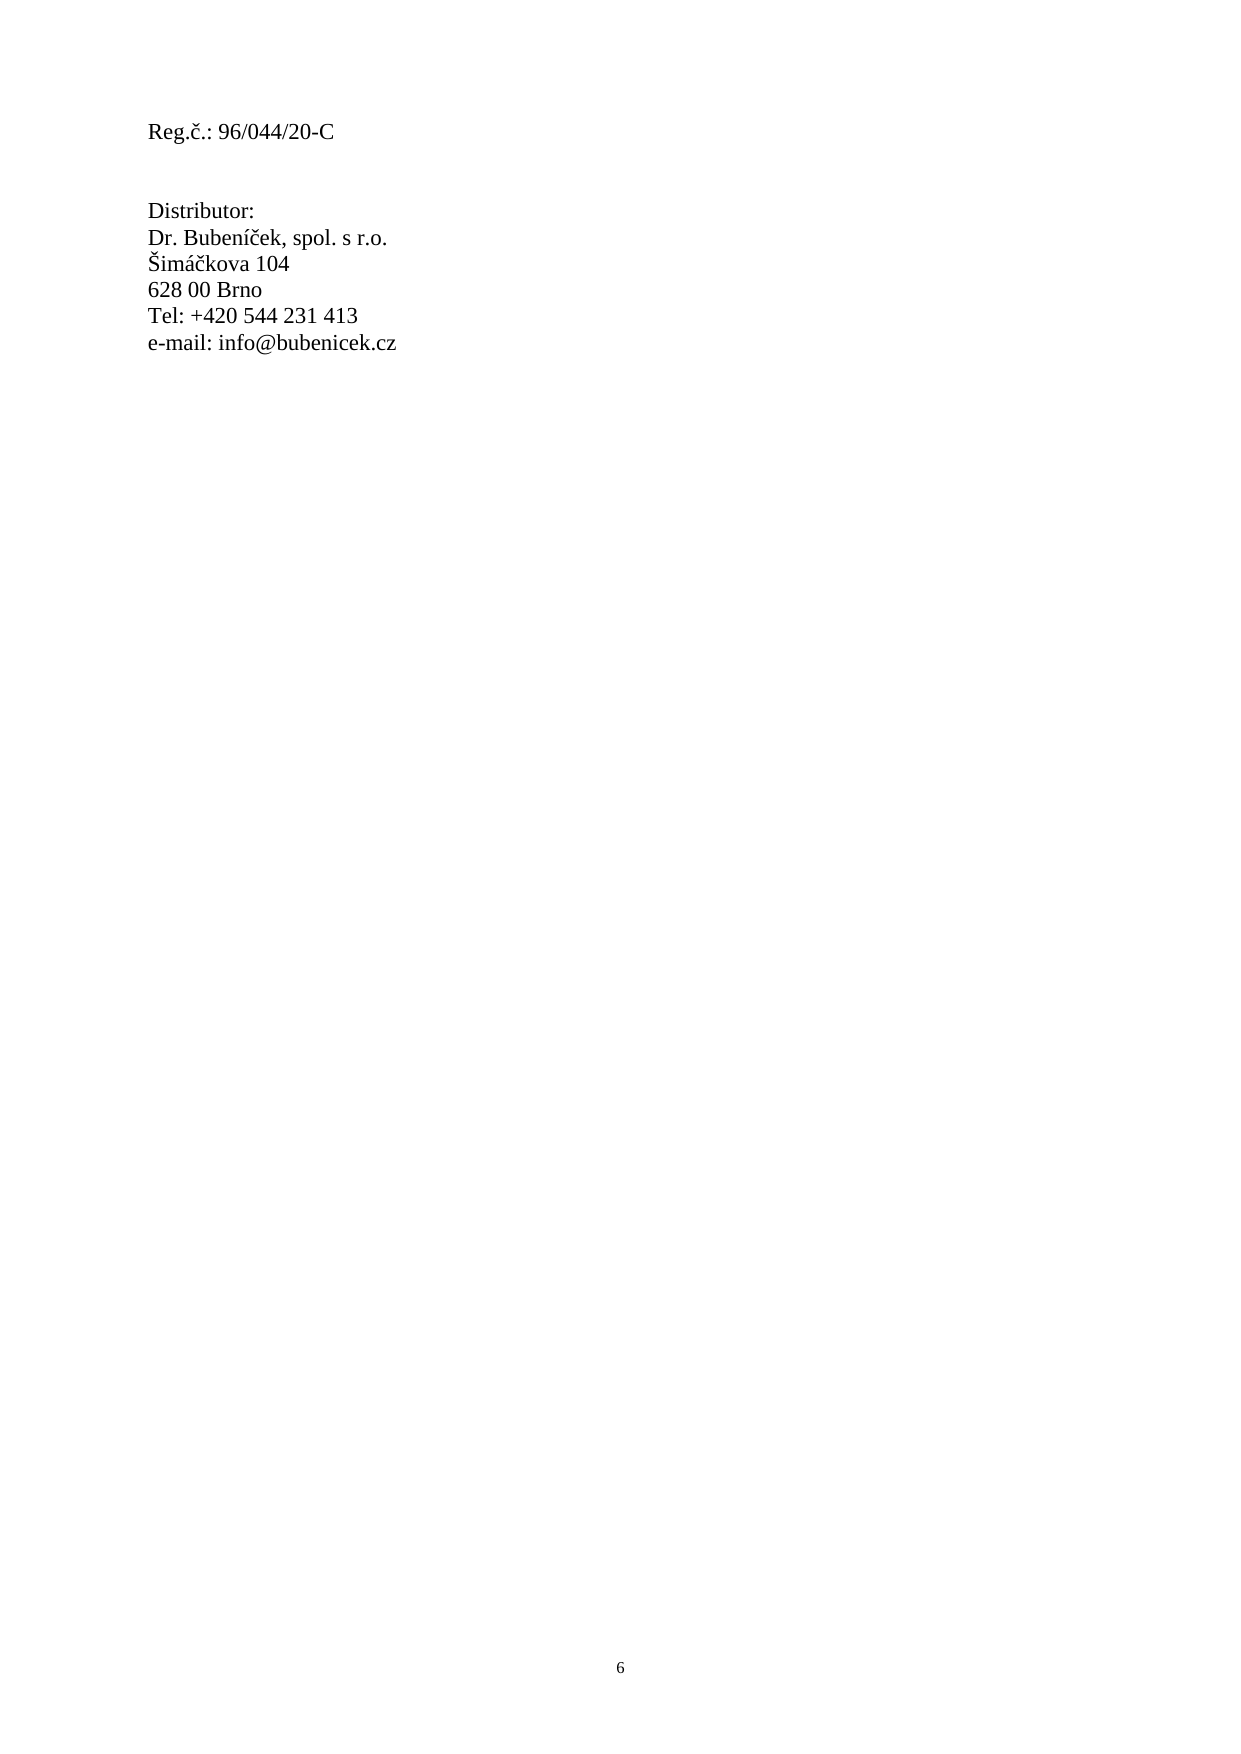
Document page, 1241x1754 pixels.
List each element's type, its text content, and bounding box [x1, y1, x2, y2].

text Distributor: [148, 197, 1092, 223]
text e-mail: info@bubenicek.cz [148, 329, 1092, 355]
text Tel: +420 544 231 413 [148, 303, 1092, 329]
text Šimáčkova 104 [148, 250, 1092, 276]
text 628 00 Brno [148, 276, 1092, 303]
text Dr. Bubeníček, spol. s r.o. [148, 223, 1092, 250]
text Reg.č.: 96/044/20-C [148, 118, 1092, 144]
